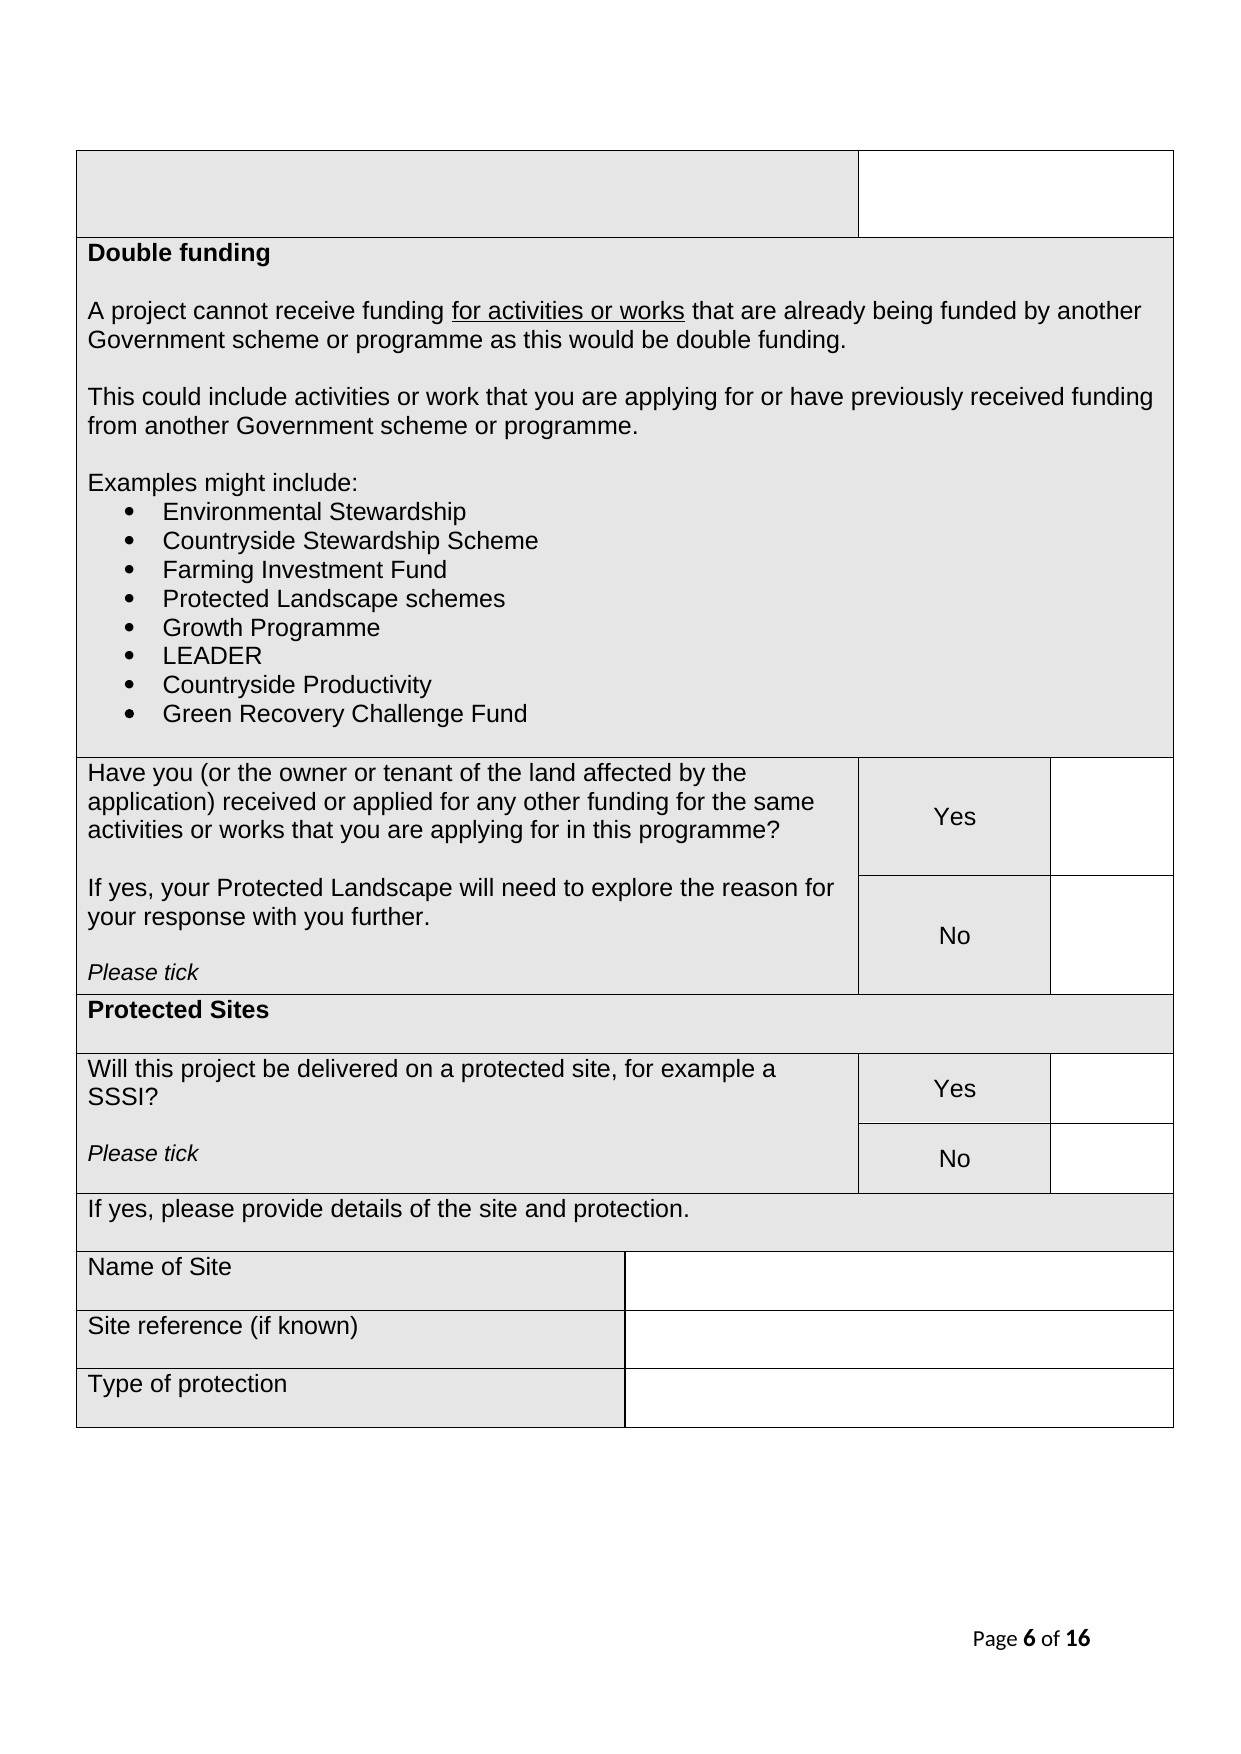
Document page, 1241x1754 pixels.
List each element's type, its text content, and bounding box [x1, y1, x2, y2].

table_cell [1051, 758, 1173, 875]
table_cell Yes [859, 758, 1050, 875]
table_cell No [859, 1124, 1050, 1193]
table_cell [1051, 1054, 1173, 1122]
table_cell Yes [859, 1054, 1050, 1122]
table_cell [77, 151, 858, 237]
table_cell Have you (or the owner or tenant of the land affected by the application) received or applied for any other funding for the same activities or works that you are applying for in this programme? If yes, your Protected Landscape will need to explore the reason for your response with you further. Please tick [77, 758, 858, 994]
table_cell Name of Site [77, 1252, 624, 1310]
table_cell [626, 1252, 1173, 1310]
table_cell Protected Sites [77, 995, 1173, 1053]
table_cell [626, 1311, 1173, 1368]
table_cell Type of protection [77, 1369, 624, 1427]
table_cell Site reference (if known) [77, 1311, 624, 1368]
table_cell No [859, 876, 1050, 994]
table_cell [626, 1369, 1173, 1427]
table_cell Double funding A project cannot receive funding for activities or works that are already being funded by another Government scheme or programme as this would be double funding. This could include activities or work that you are applying for or have previously received funding from another Government scheme or programme. Examples might include: Environmental Stewardship Countryside Stewardship Scheme Farming Investment Fund Protected Landscape schemes Growth Programme LEADER Countryside Productivity Green Recovery Challenge Fund [77, 238, 1173, 757]
table_cell If yes, please provide details of the site and protection. [77, 1194, 1173, 1251]
table_cell [1051, 876, 1173, 994]
table_cell ha [859, 151, 1173, 237]
table_cell [1051, 1124, 1173, 1193]
table_cell Will this project be delivered on a protected site, for example a SSSI? Please tick [77, 1054, 858, 1193]
